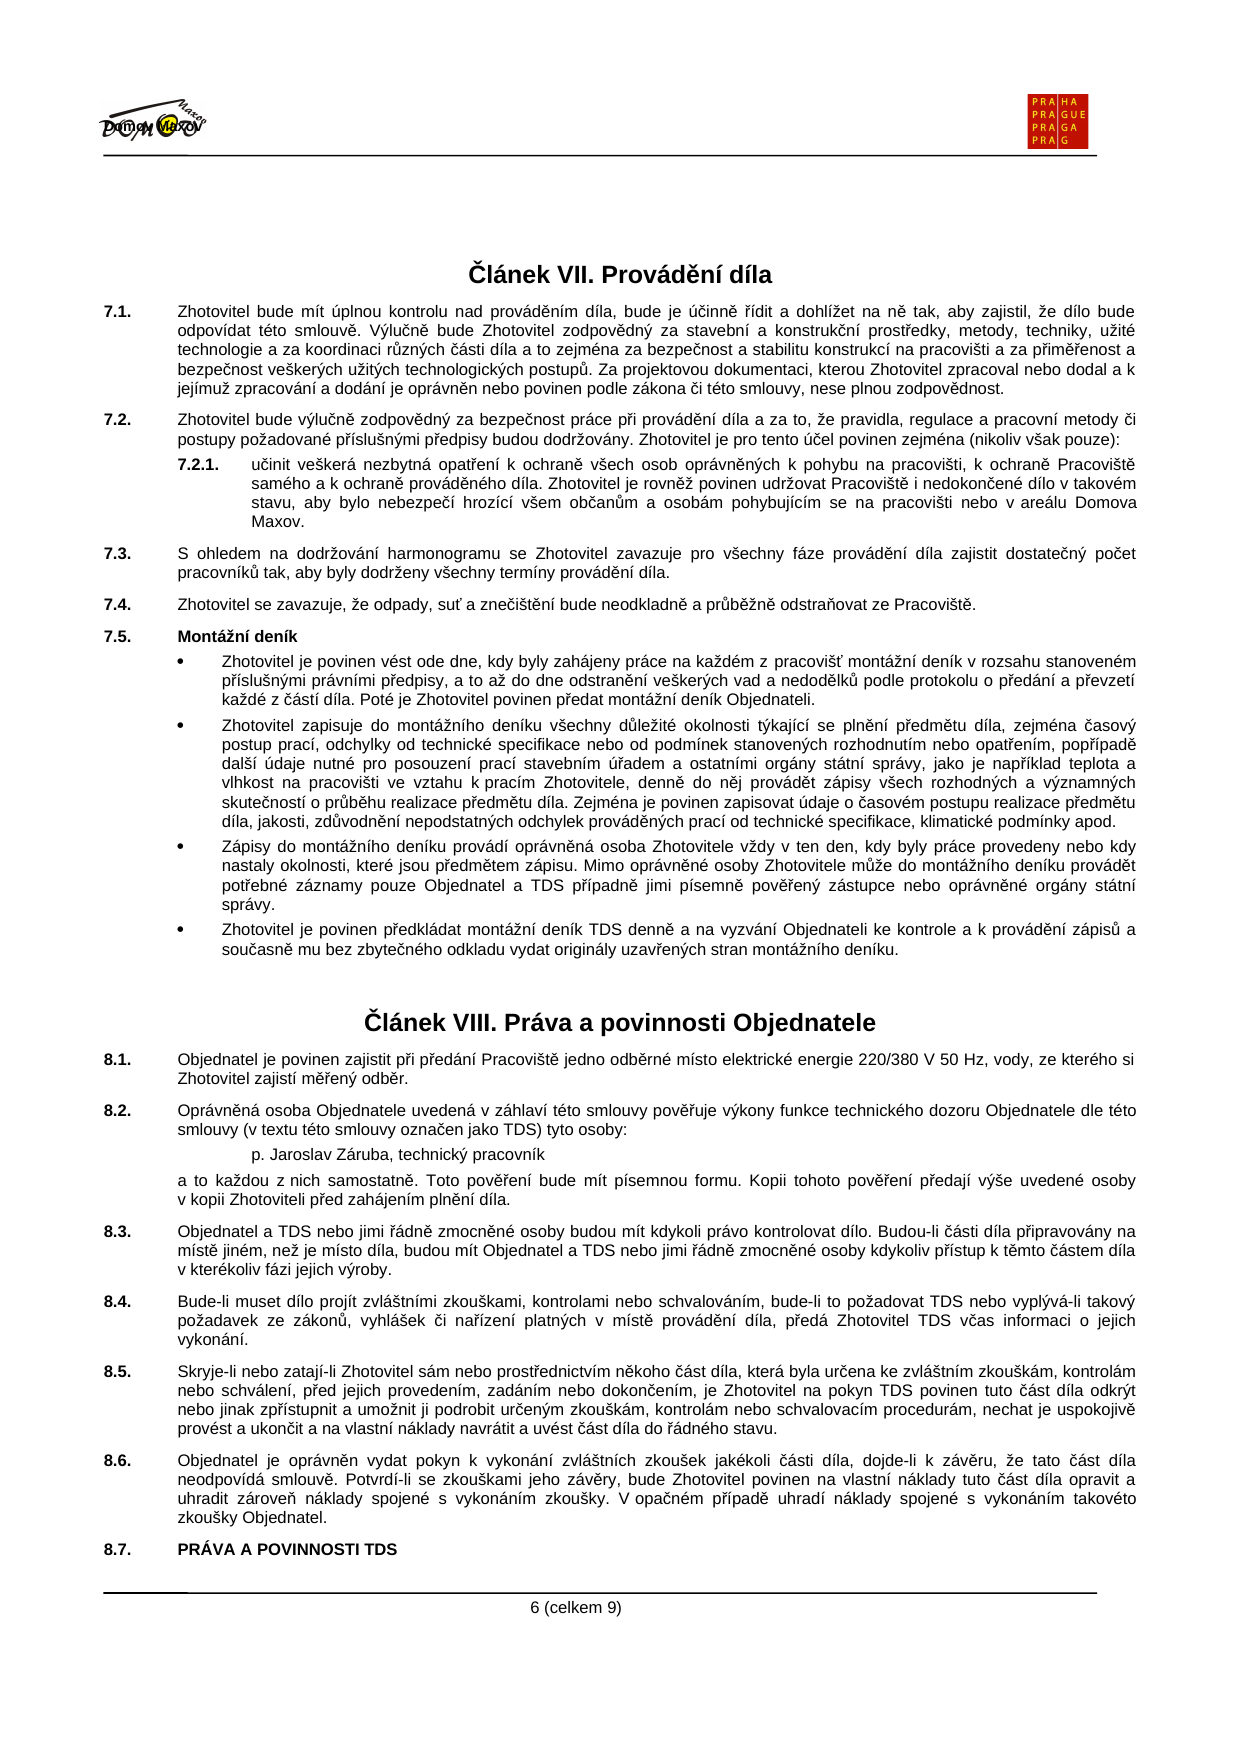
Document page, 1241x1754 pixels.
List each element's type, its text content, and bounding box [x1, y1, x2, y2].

text 7.2.1. učinit veškerá nezbytná opatření k ochraně všech osob oprávněných k pohybu na pracovišti, k ochraně Pracoviště samého a k ochraně prováděného díla. Zhotovitel je rovněž povinen udržovat Pracoviště i nedokončené dílo v takovém stavu, aby bylo nebezpečí hrozící všem občanům a osobám pohybujícím se na pracovišti nebo v areálu Domova Maxov. [177, 455, 1137, 531]
text 7.5. Montážní deník [103, 626, 1137, 646]
list Zhotovitel je povinen předkládat montážní deník TDS denně a na vyzvání Objednateli ke kontrole a k provádění zápisů a současně mu bez zbytečného odkladu vydat originály uzavřených stran montážního deníku. [177, 920, 1137, 958]
text a to každou z nich samostatně. Toto pověření bude mít písemnou formu. Kopii tohoto pověření předají výše uvedené osoby v kopii Zhotoviteli před zahájením plnění díla. [177, 1171, 1137, 1209]
text Článek VII. Provádění díla [103, 261, 1137, 289]
picture [1027, 94, 1089, 149]
text 8.5. Skryje-li nebo zatají-li Zhotovitel sám nebo prostřednictvím někoho část díla, která byla určena ke zvláštním zkouškám, kontrolám nebo schválení, před jejich provedením, zadáním nebo dokončením, je Zhotovitel na pokyn TDS povinen tuto část díla odkrýt nebo jinak zpřístupnit a umožnit ji podrobit určeným zkouškám, kontrolám nebo schvalovacím procedurám, nechat je uspokojivě provést a ukončit a na vlastní náklady navrátit a uvést část díla do řádného stavu. [103, 1361, 1137, 1438]
list Zápisy do montážního deníku provádí oprávněná osoba Zhotovitele vždy v ten den, kdy byly práce provedeny nebo kdy nastaly okolnosti, které jsou předmětem zápisu. Mimo oprávněné osoby Zhotovitele může do montážního deníku provádět potřebné záznamy pouze Objednatel a TDS případně jimi písemně pověřený zástupce nebo oprávněné orgány státní správy. [177, 837, 1137, 914]
text 8.7. PRÁVA A POVINNOSTI TDS [103, 1540, 1137, 1559]
list Zhotovitel je povinen vést ode dne, kdy byly zahájeny práce na každém z pracovišť montážní deník v rozsahu stanoveném příslušnými právními předpisy, a to až do dne odstranění veškerých vad a nedodělků podle protokolu o předání a převzetí každé z částí díla. Poté je Zhotovitel povinen předat montážní deník Objednateli. [177, 652, 1137, 709]
text 8.3. Objednatel a TDS nebo jimi řádně zmocněné osoby budou mít kdykoli právo kontrolovat dílo. Budou-li části díla připravovány na místě jiném, než je místo díla, budou mít Objednatel a TDS nebo jimi řádně zmocněné osoby kdykoliv přístup k těmto částem díla v kterékoliv fázi jejich výroby. [103, 1221, 1137, 1279]
text 8.6. Objednatel je oprávněn vydat pokyn k vykonání zvláštních zkoušek jakékoli části díla, dojde-li k závěru, že tato část díla neodpovídá smlouvě. Potvrdí-li se zkouškami jeho závěry, bude Zhotovitel povinen na vlastní náklady tuto část díla opravit a uhradit zároveň náklady spojené s vykonáním zkoušky. V opačném případě uhradí náklady spojené s vykonáním takovéto zkoušky Objednatel. [103, 1451, 1137, 1527]
text 7.4. Zhotovitel se zavazuje, že odpady, suť a znečištění bude neodkladně a průběžně odstraňovat ze Pracoviště. [103, 595, 1137, 614]
text 7.3. S ohledem na dodržování harmonogramu se Zhotovitel zavazuje pro všechny fáze provádění díla zajistit dostatečný počet pracovníků tak, aby byly dodrženy všechny termíny provádění díla. [103, 544, 1137, 582]
text Článek VIII. Práva a povinnosti Objednatele [103, 1008, 1137, 1037]
text 7.1. Zhotovitel bude mít úplnou kontrolu nad prováděním díla, bude je účinně řídit a dohlížet na ně tak, aby zajistil, že dílo bude odpovídat této smlouvě. Výlučně bude Zhotovitel zodpovědný za stavební a konstrukční prostředky, metody, techniky, užité technologie a za koordinaci různých části díla a to zejména za bezpečnost a stabilitu konstrukcí na pracovišti a za přiměřenost a bezpečnost veškerých užitých technologických postupů. Za projektovou dokumentaci, kterou Zhotovitel zpracoval nebo dodal a k jejímuž zpracování a dodání je oprávněn nebo povinen podle zákona či této smlouvy, nese plnou zodpovědnost. [103, 302, 1137, 398]
text 8.4. Bude-li muset dílo projít zvláštními zkouškami, kontrolami nebo schvalováním, bude-li to požadovat TDS nebo vyplývá-li takový požadavek ze zákonů, vyhlášek či nařízení platných v místě provádění díla, předá Zhotovitel TDS včas informaci o jejich vykonání. [103, 1291, 1137, 1349]
list Zhotovitel zapisuje do montážního deníku všechny důležité okolnosti týkající se plnění předmětu díla, zejména časový postup prací, odchylky od technické specifikace nebo od podmínek stanovených rozhodnutím nebo opatřením, popřípadě další údaje nutné pro posouzení prací stavebním úřadem a ostatními orgány státní správy, jako je například teplota a vlhkost na pracovišti ve vztahu k pracím Zhotovitele, denně do něj provádět zápisy všech rozhodných a významných skutečností o průběhu realizace předmětu díla. Zejména je povinen zapisovat údaje o časovém postupu realizace předmětu díla, jakosti, zdůvodnění nepodstatných odchylek prováděných prací od technické specifikace, klimatické podmínky apod. [177, 716, 1137, 831]
text p. Jaroslav Záruba, technický pracovník [177, 1145, 1137, 1164]
text 8.1. Objednatel je povinen zajistit při předání Pracoviště jedno odběrné místo elektrické energie 220/380 V 50 Hz, vody, ze kterého si Zhotovitel zajistí měřený odběr. [103, 1050, 1137, 1088]
text 8.2. Oprávněná osoba Objednatele uvedená v záhlaví této smlouvy pověřuje výkony funkce technického dozoru Objednatele dle této smlouvy (v textu této smlouvy označen jako TDS) tyto osoby: [103, 1101, 1137, 1139]
picture [98, 99, 207, 141]
text 7.2. Zhotovitel bude výlučně zodpovědný za bezpečnost práce při provádění díla a za to, že pravidla, regulace a pracovní metody či postupy požadované příslušnými předpisy budou dodržovány. Zhotovitel je pro tento účel povinen zejména (nikoliv však pouze): [103, 410, 1137, 448]
